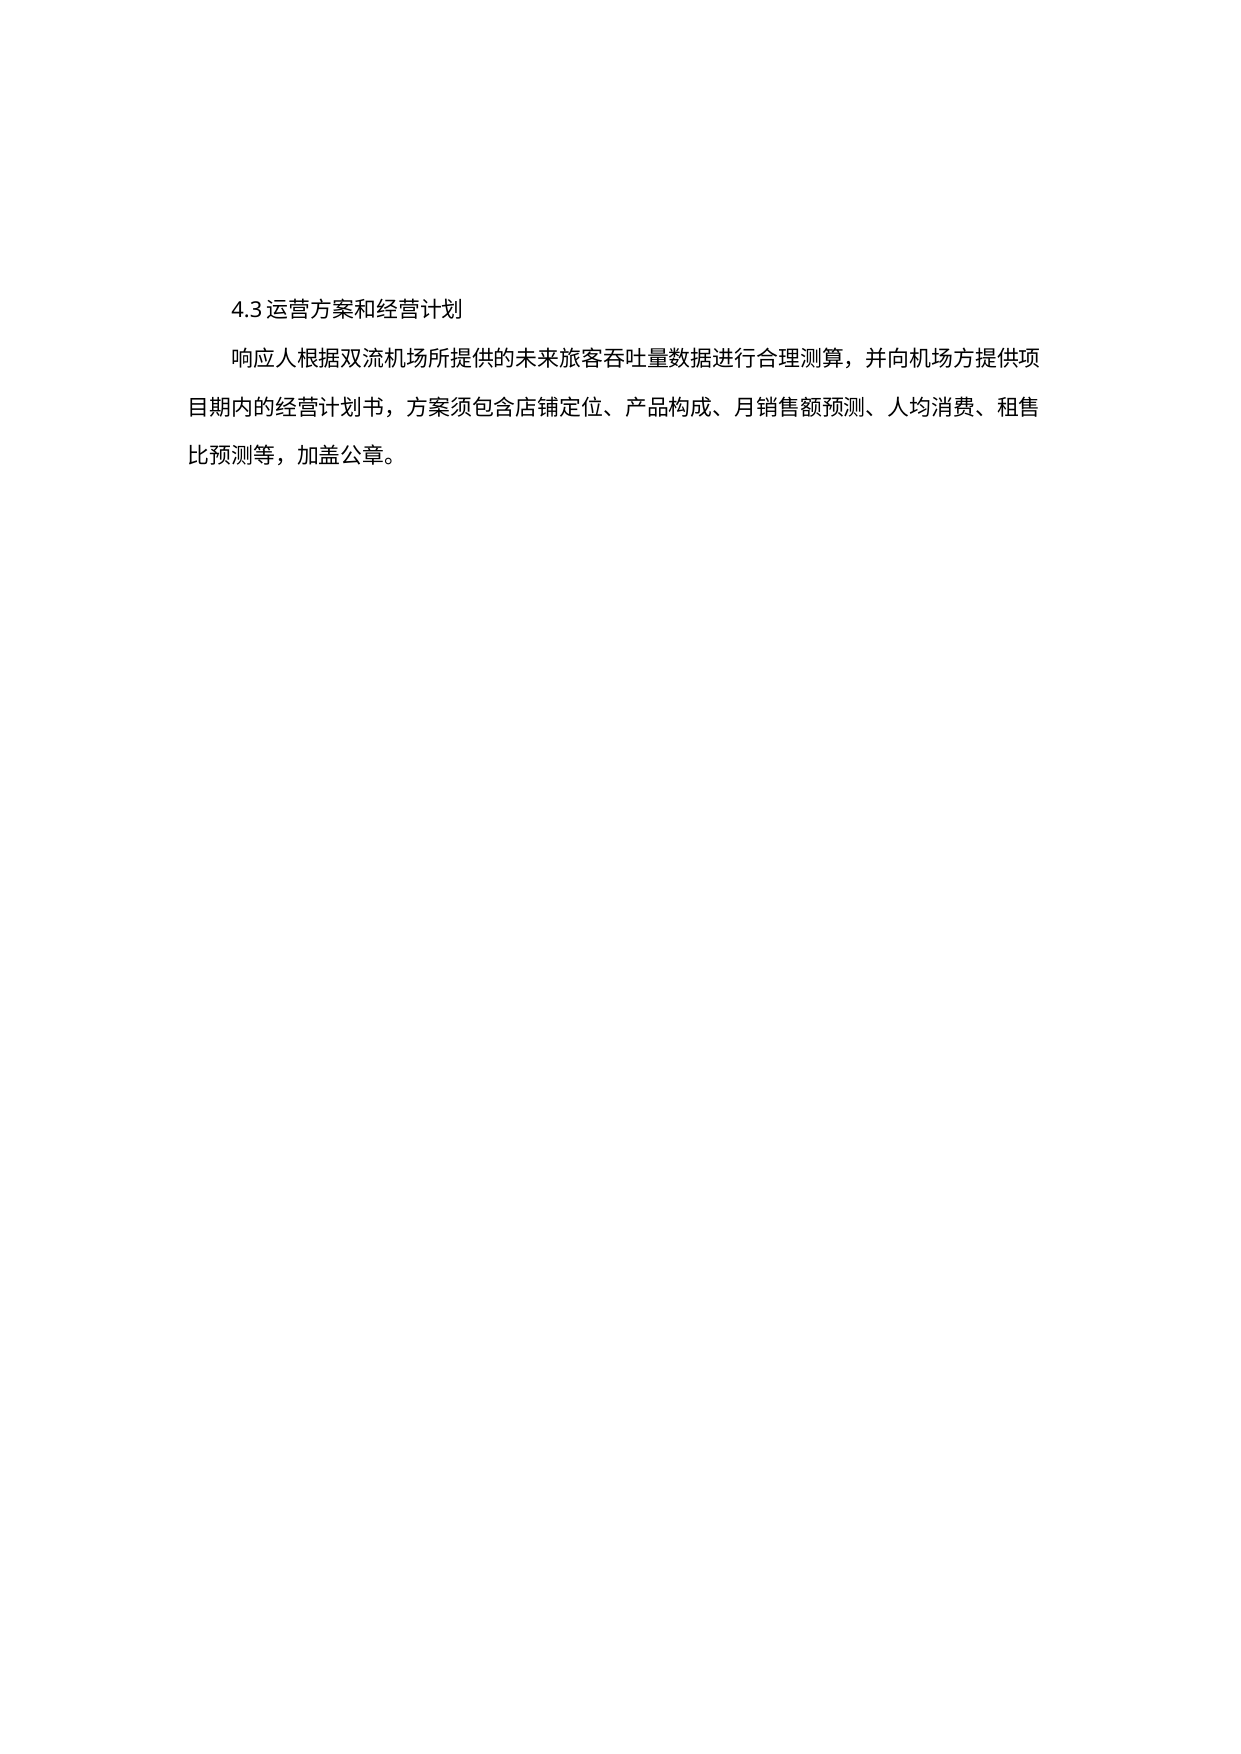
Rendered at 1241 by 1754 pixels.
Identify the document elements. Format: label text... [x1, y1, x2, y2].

text 4.3运营方案和经营计划 [187, 292, 1053, 324]
text 响应人根据双流机场所提供的未来旅客吞吐量数据进行合理测算，并向机场方提供项目期内的经营计划书，方案须包含店铺定位、产品构成、月销售额预测、人均消费、租售比预测等，加盖公章。 [187, 340, 1053, 470]
